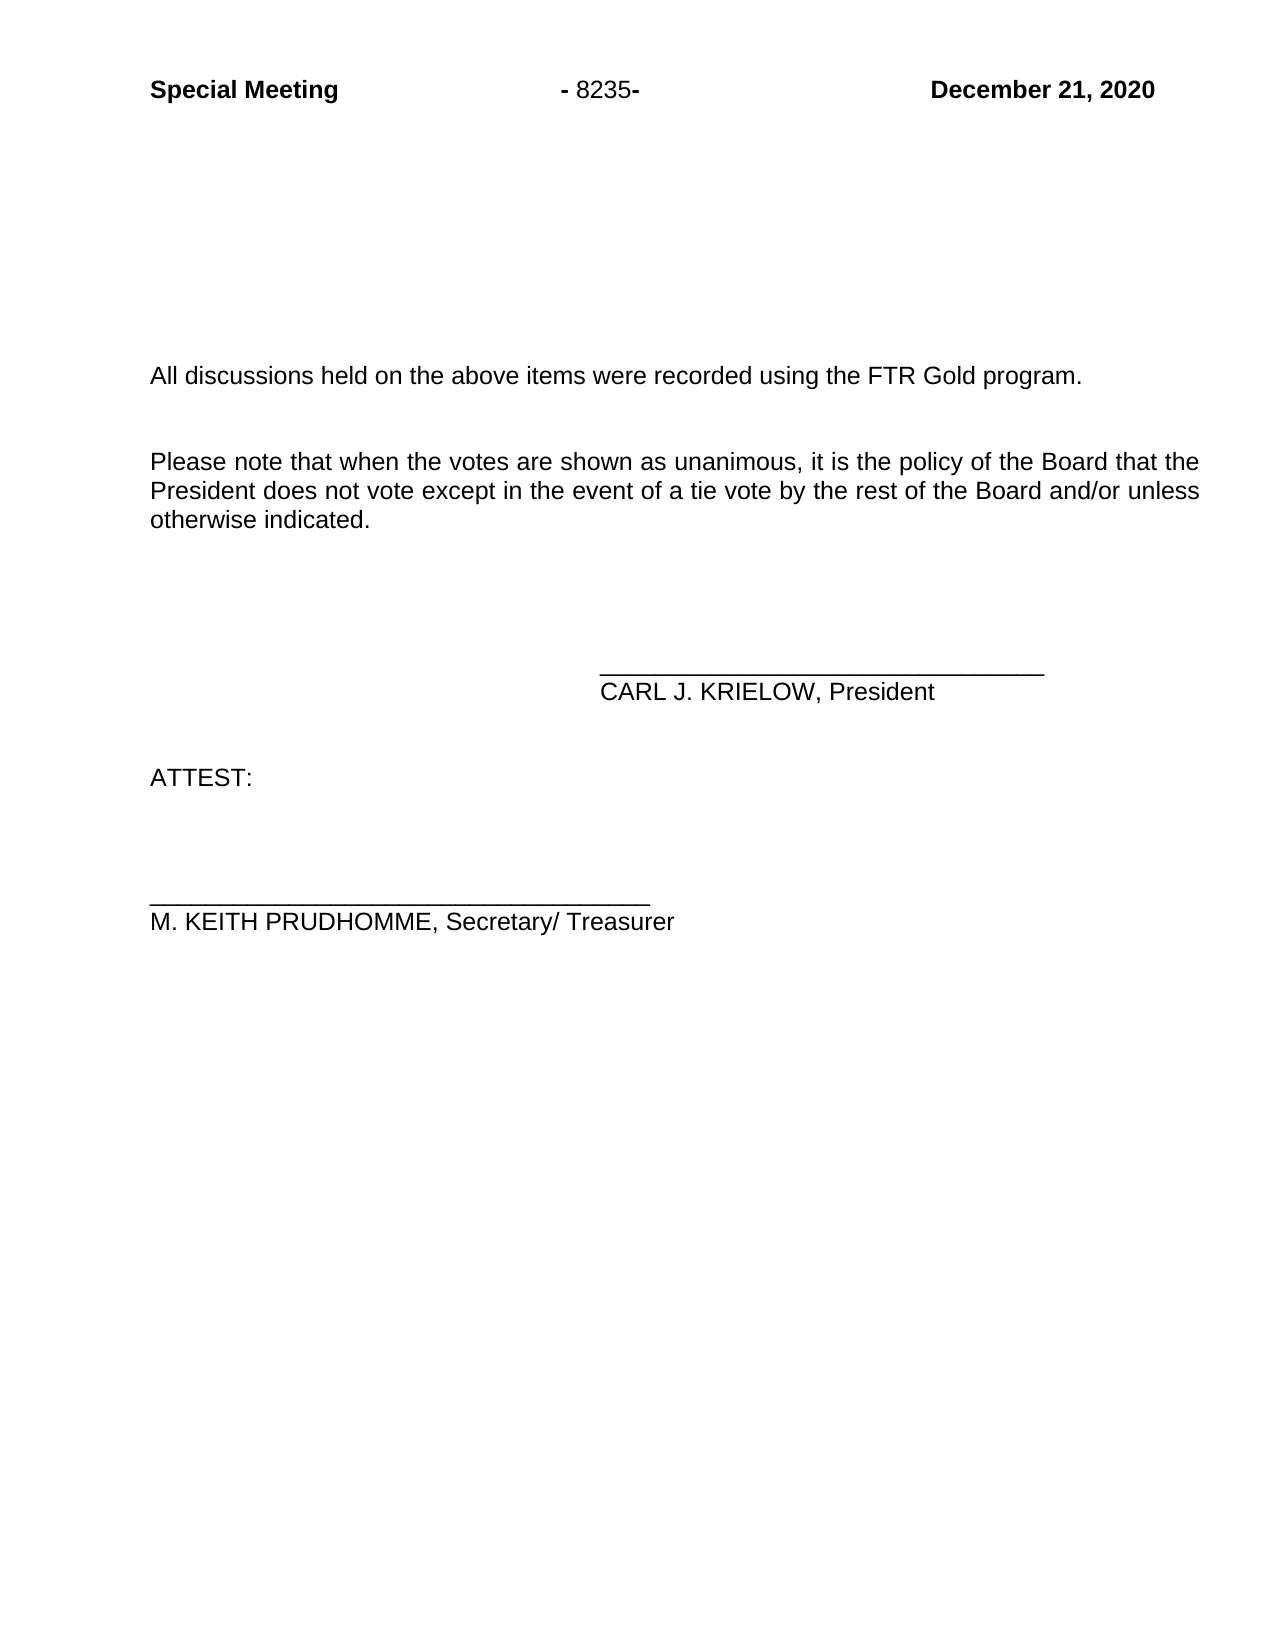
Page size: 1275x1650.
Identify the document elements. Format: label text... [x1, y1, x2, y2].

text All discussions held on the above items were recorded using the FTR Gold program. [150, 361, 1202, 390]
text ________________________________ [525, 648, 1202, 677]
text CARL J. KRIELOW, President [150, 677, 1200, 706]
text M. KEITH PRUDHOMME, Secretary/ Treasurer [150, 907, 1200, 936]
text ____________________________________ [150, 878, 1202, 907]
text ATTEST: [150, 763, 1202, 792]
text Please note that when the votes are shown as unanimous, it is the policy of the Board that the President does not vote except in the event of a tie vote by the rest of the Board and/or unless otherwise indicated. [150, 447, 1202, 533]
